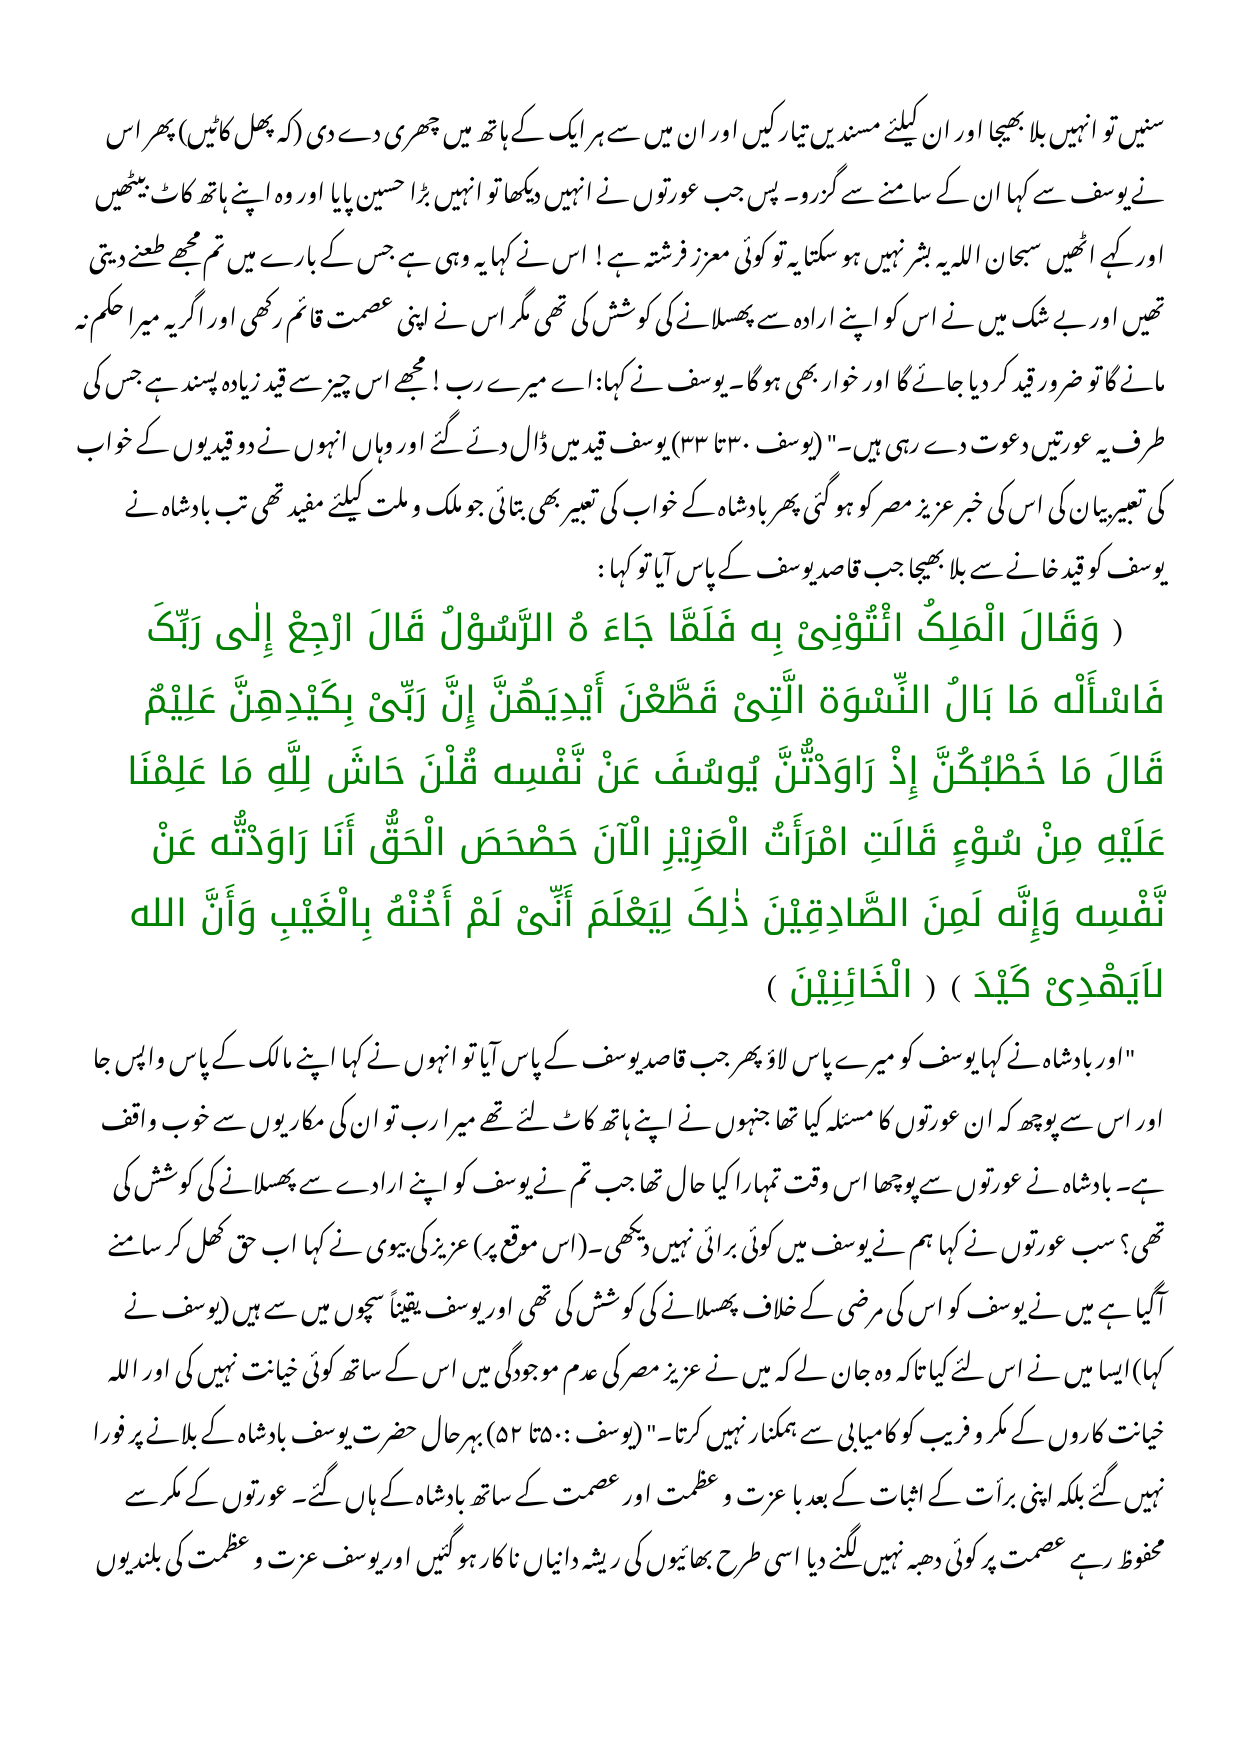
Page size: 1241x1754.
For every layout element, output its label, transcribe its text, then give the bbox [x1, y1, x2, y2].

text ( وَقَالَ الْمَلِکُ ائْتُوْنِیْ بِه فَلَمَّا جَاءَ هُ الرَّسُوْلُ قَالَ ارْجِعْ إِلٰی رَبِّکَ فَاسْأَلْه مَا بَالُ النِّسْوَة الَّتِیْ قَطَّعْنَ أَیْدِیَهُنَّ إِنَّ رَبِّیْ بِکَیْدِهِنَّ عَلِیْمٌ قَالَ مَا خَطْبُکُنَّ إِذْ رَاوَدْتُّنَّ یُوسُفَ عَنْ نَّفْسِه قُلْنَ حَاشَ لِلَّهِ مَا عَلِمْنَا عَلَیْهِ مِنْ سُوْءٍ قَالَتِ امْرَأَتُ الْعَزِیْزِ الْآنَ حَصْحَصَ الْحَقُّ أَنَا رَاوَدْتُّه عَنْ نَّفْسِه وَإِنَّه لَمِنَ الصَّادِقِیْنَ ذٰلِکَ لِیَعْلَمَ أَنِّیْ لَمْ أَخُنْهُ بِالْغَیْبِ وَأَنَّ الله لاَیَهْدِیْ کَیْدَ ) ( الْخَائِنِیْنَ ) [75, 594, 1165, 1021]
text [75, 94, 1165, 594]
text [75, 1021, 1165, 1583]
